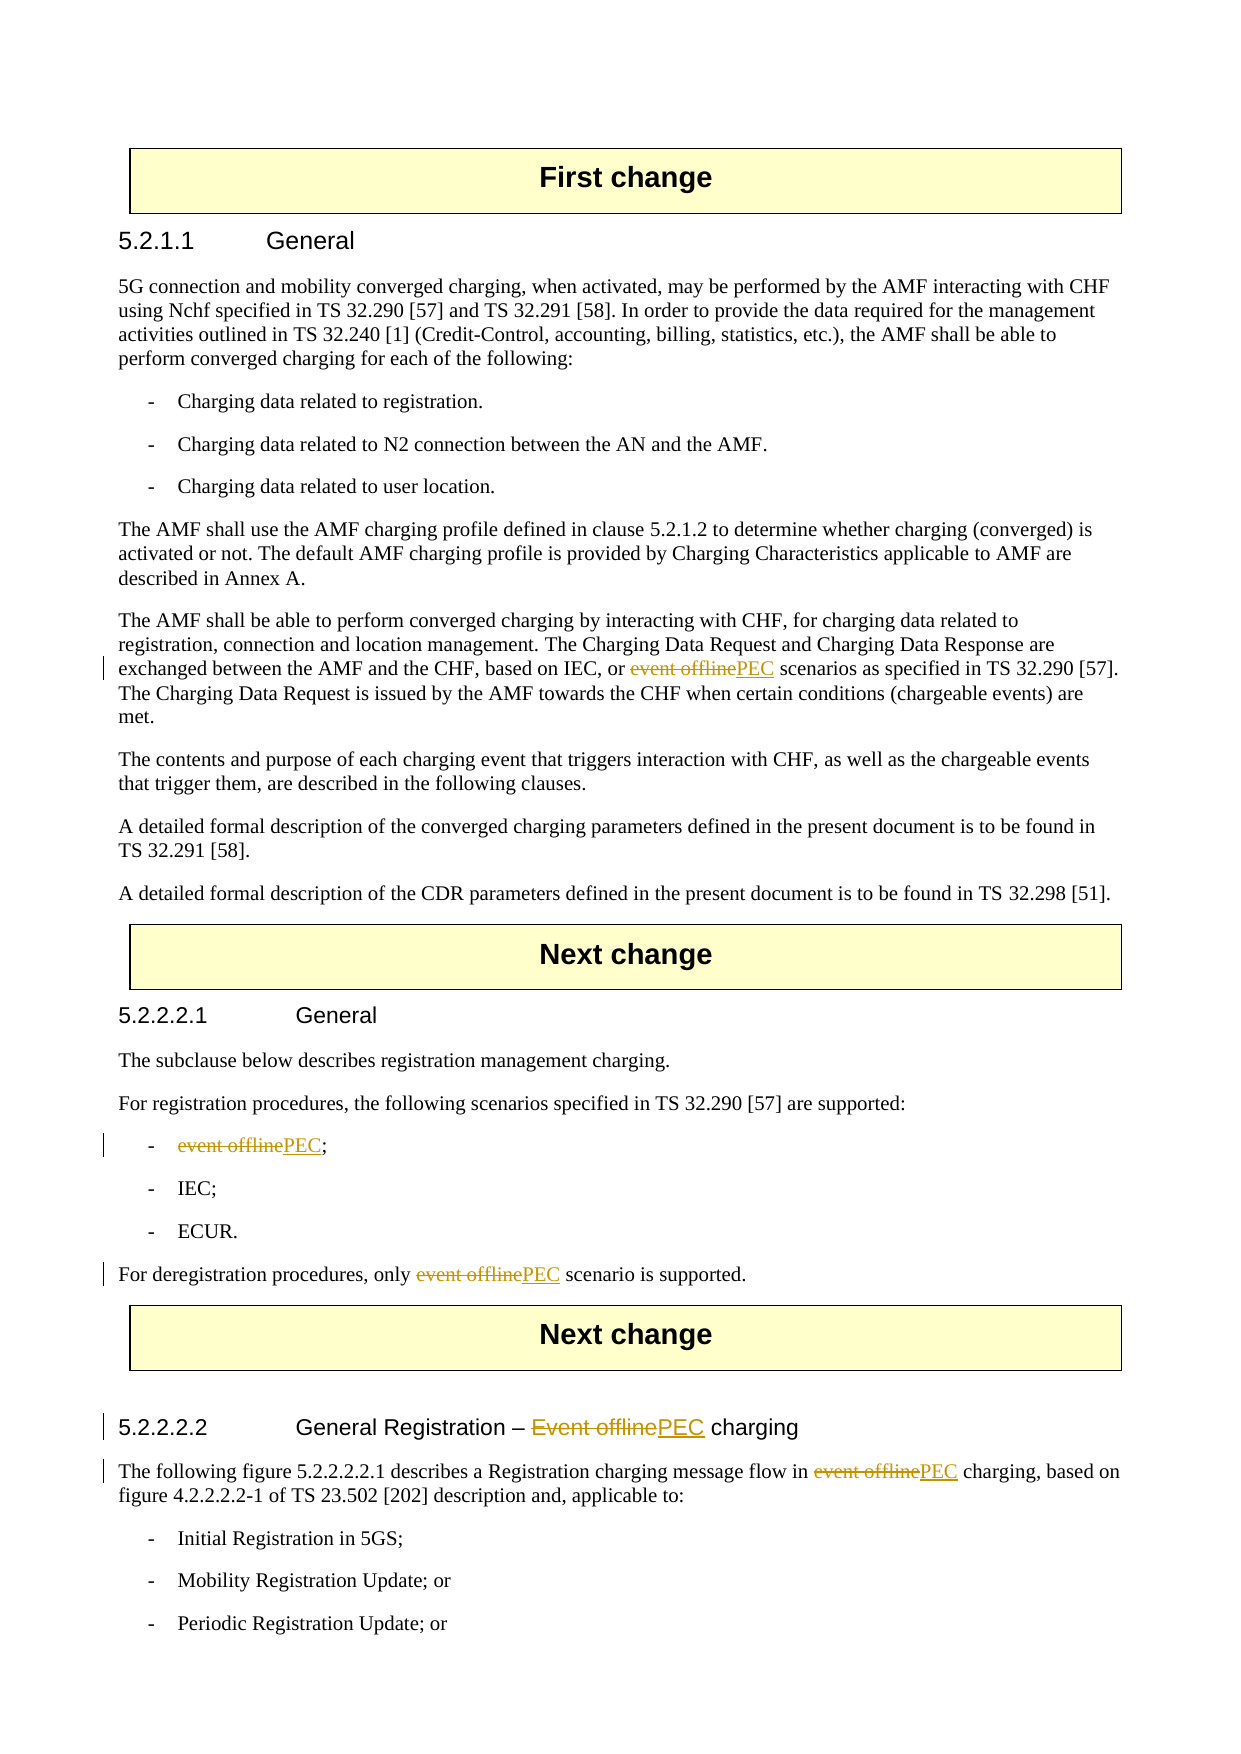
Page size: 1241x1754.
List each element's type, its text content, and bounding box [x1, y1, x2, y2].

text The AMF shall be able to perform converged charging by interacting with CHF, for charging data related to registration, connection and location management. The Charging Data Request and Charging Data Response are exchanged between the AMF and the CHF, based on IEC, or scenarios as specified in TS 32.290 [57]. The Charging Data Request is issued by the AMF towards the CHF when certain conditions (chargeable events) are met. [118, 608, 1122, 728]
text - Charging data related to user location. [148, 474, 1122, 498]
subtitle 5.2.2.2.1 General [118, 1002, 1122, 1029]
text A detailed formal description of the CDR parameters defined in the present document is to be found in TS 32.298 [51]. [118, 881, 1122, 905]
text - Charging data related to N2 connection between the AN and the AMF. [148, 432, 1122, 456]
text - Periodic Registration Update; or [148, 1611, 1122, 1635]
subtitle 5.2.1.1 General [118, 226, 1122, 255]
text - Initial Registration in 5GS; [148, 1525, 1122, 1549]
text The contents and purpose of each charging event that triggers interaction with CHF, as well as the chargeable events that trigger them, are described in the following clauses. [118, 747, 1122, 795]
subtitle 5.2.2.2.2 General Registration – charging [118, 1413, 1122, 1440]
table_header Next change [131, 925, 1121, 989]
text - ECUR. [148, 1219, 1122, 1243]
table_header First change [131, 149, 1121, 213]
text - ; [148, 1133, 1122, 1157]
text The AMF shall use the AMF charging profile defined in clause 5.2.1.2 to determine whether charging (converged) is activated or not. The default AMF charging profile is provided by Charging Characteristics applicable to AMF are described in Annex A. [118, 517, 1122, 589]
text The subclause below describes registration management charging. [118, 1048, 1122, 1072]
text - Charging data related to registration. [148, 389, 1122, 413]
text 5G connection and mobility converged charging, when activated, may be performed by the AMF interacting with CHF using Nchf specified in TS 32.290 [57] and TS 32.291 [58]. In order to provide the data required for the management activities outlined in TS 32.240 [1] (Credit-Control, accounting, billing, statistics, etc.), the AMF shall be able to perform converged charging for each of the following: [118, 274, 1122, 370]
text For registration procedures, the following scenarios specified in TS 32.290 [57] are supported: [118, 1090, 1122, 1114]
table_header Next change [131, 1306, 1121, 1369]
text - Mobility Registration Update; or [148, 1568, 1122, 1592]
text The following figure 5.2.2.2.2.1 describes a Registration charging message flow in charging, based on figure 4.2.2.2.2-1 of TS 23.502 [202] description and, applicable to: [118, 1458, 1122, 1507]
text A detailed formal description of the converged charging parameters defined in the present document is to be found in TS 32.291 [58]. [118, 814, 1122, 862]
text - IEC; [148, 1176, 1122, 1200]
text For deregistration procedures, only scenario is supported. [118, 1262, 1122, 1286]
